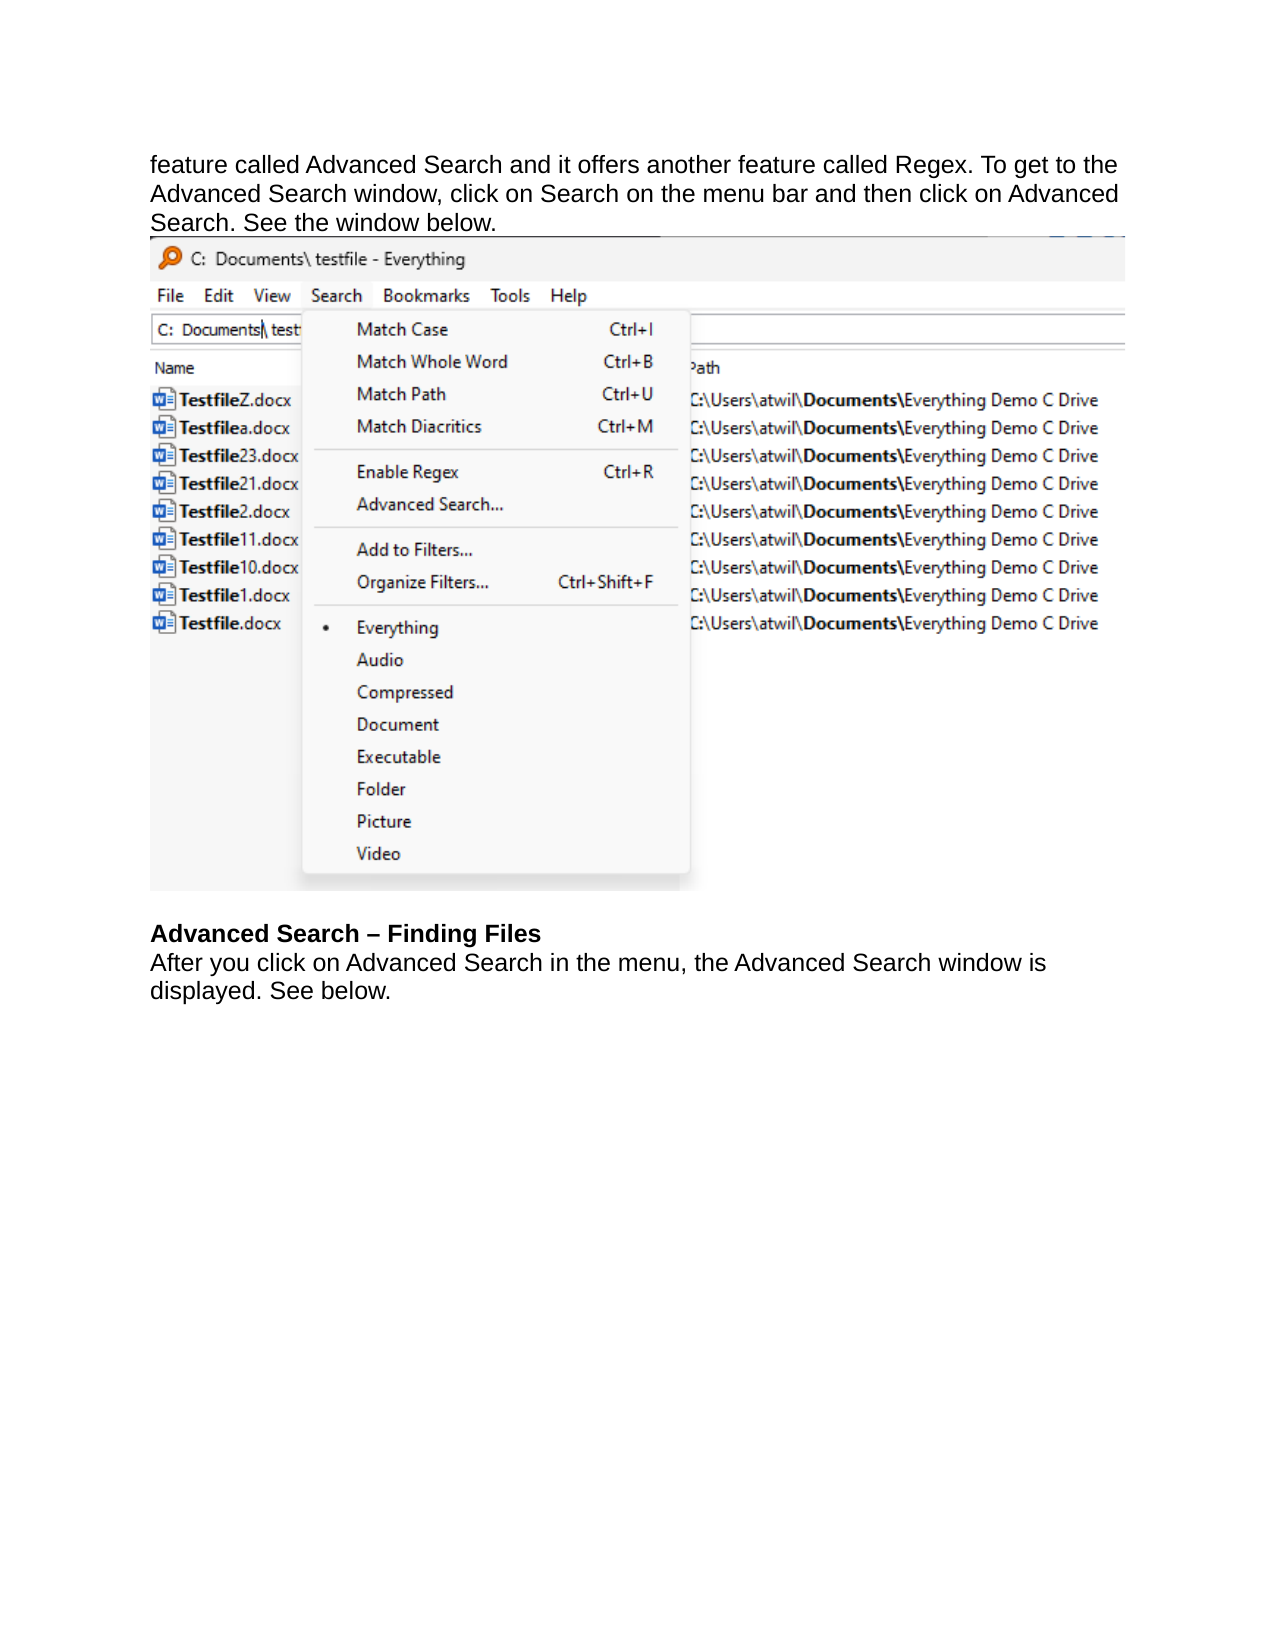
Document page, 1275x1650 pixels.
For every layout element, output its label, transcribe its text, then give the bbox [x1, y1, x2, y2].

text After you click on Advanced Search in the menu, the Advanced Search window is displayed. See below. [150, 948, 1125, 1005]
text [150, 150, 1125, 236]
subtitle Advanced Search – Finding Files [150, 919, 1125, 948]
picture [150, 236, 1125, 891]
